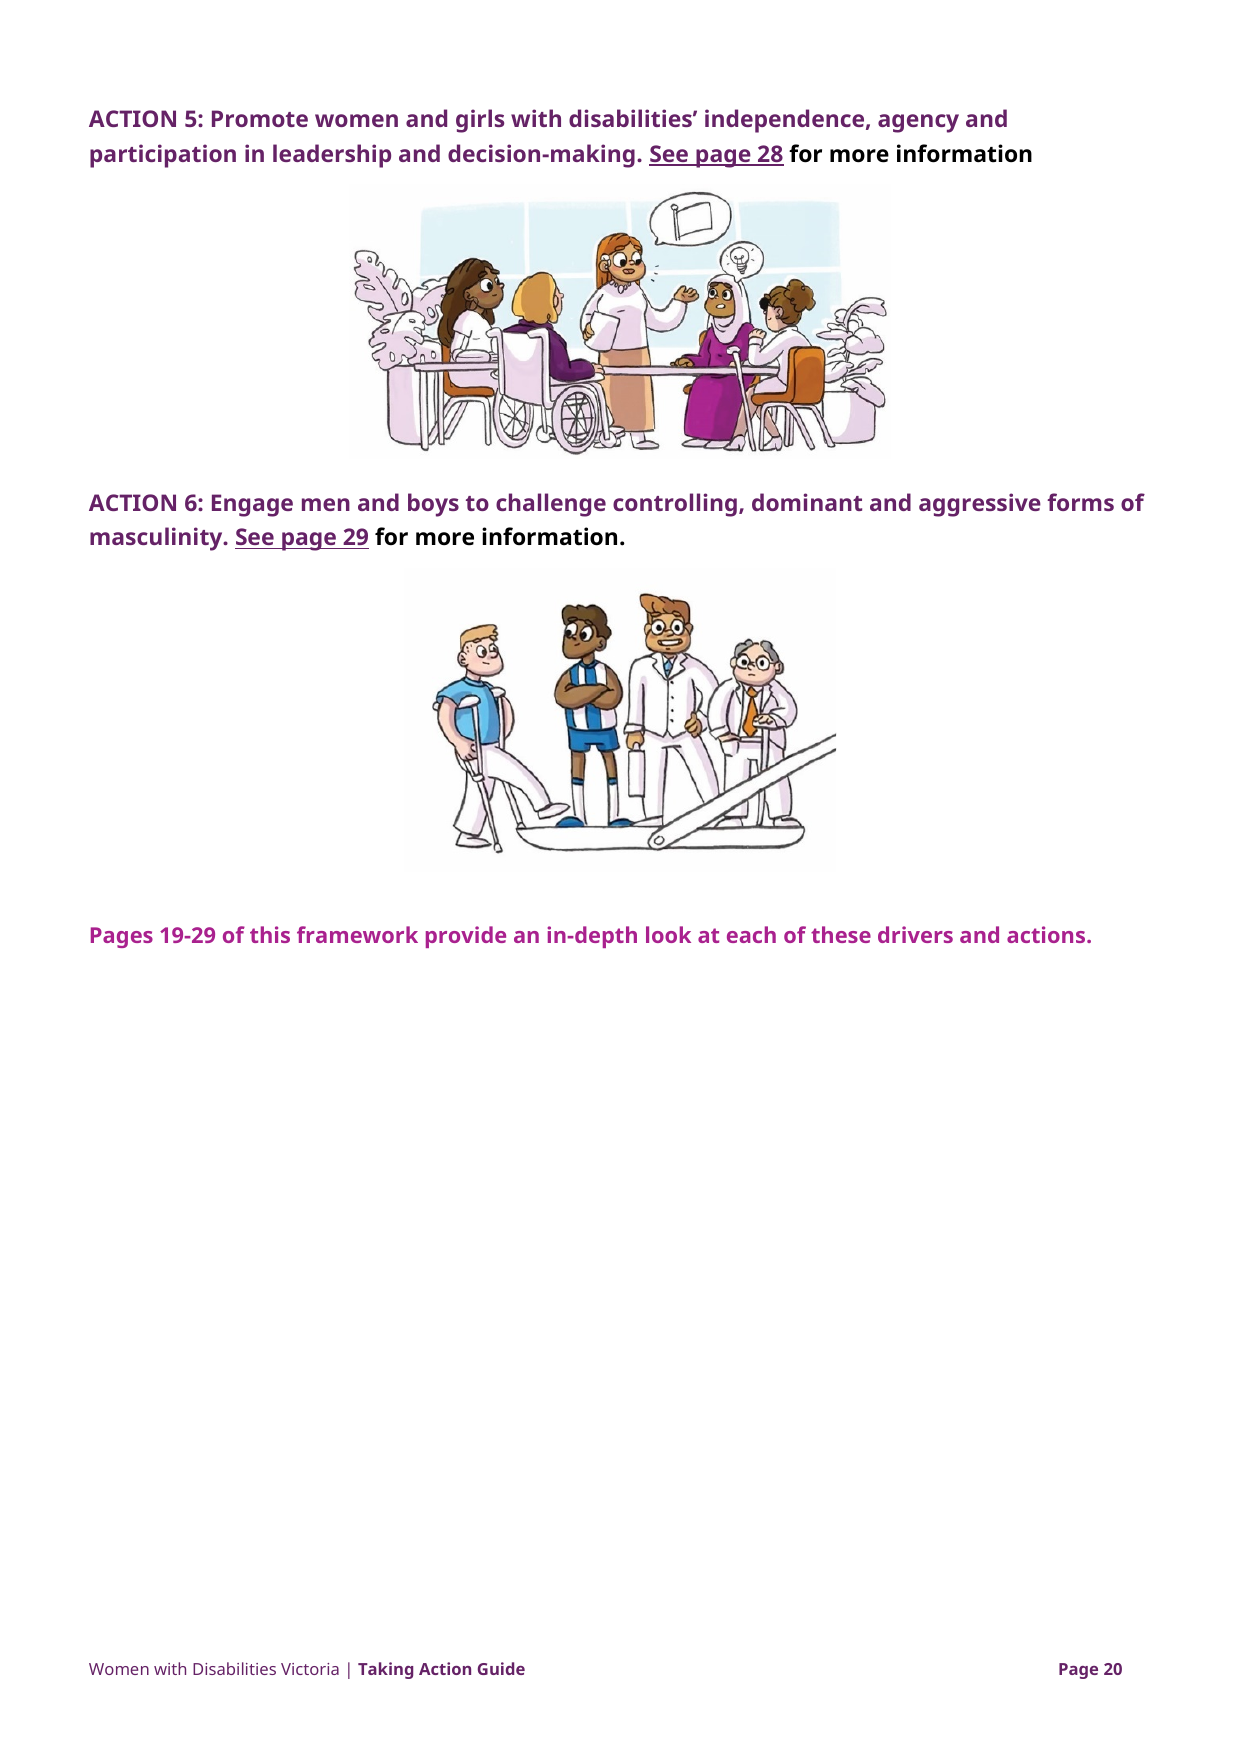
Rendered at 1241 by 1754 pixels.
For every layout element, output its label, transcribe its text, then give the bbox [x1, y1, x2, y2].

picture [349, 184, 892, 459]
picture [404, 568, 837, 872]
text ACTION 6: Engage men and boys to challenge controlling, dominant and aggressive forms of masculinity. See page 29 for more information. [89, 487, 1152, 553]
text ACTION 5: Promote women and girls with disabilities’ independence, agency and participation in leadership and decision-making. See page 28 for more information [89, 103, 1152, 169]
subtitle Pages 19-29 of this framework provide an in-depth look at each of these drivers and actions. [89, 920, 1152, 950]
